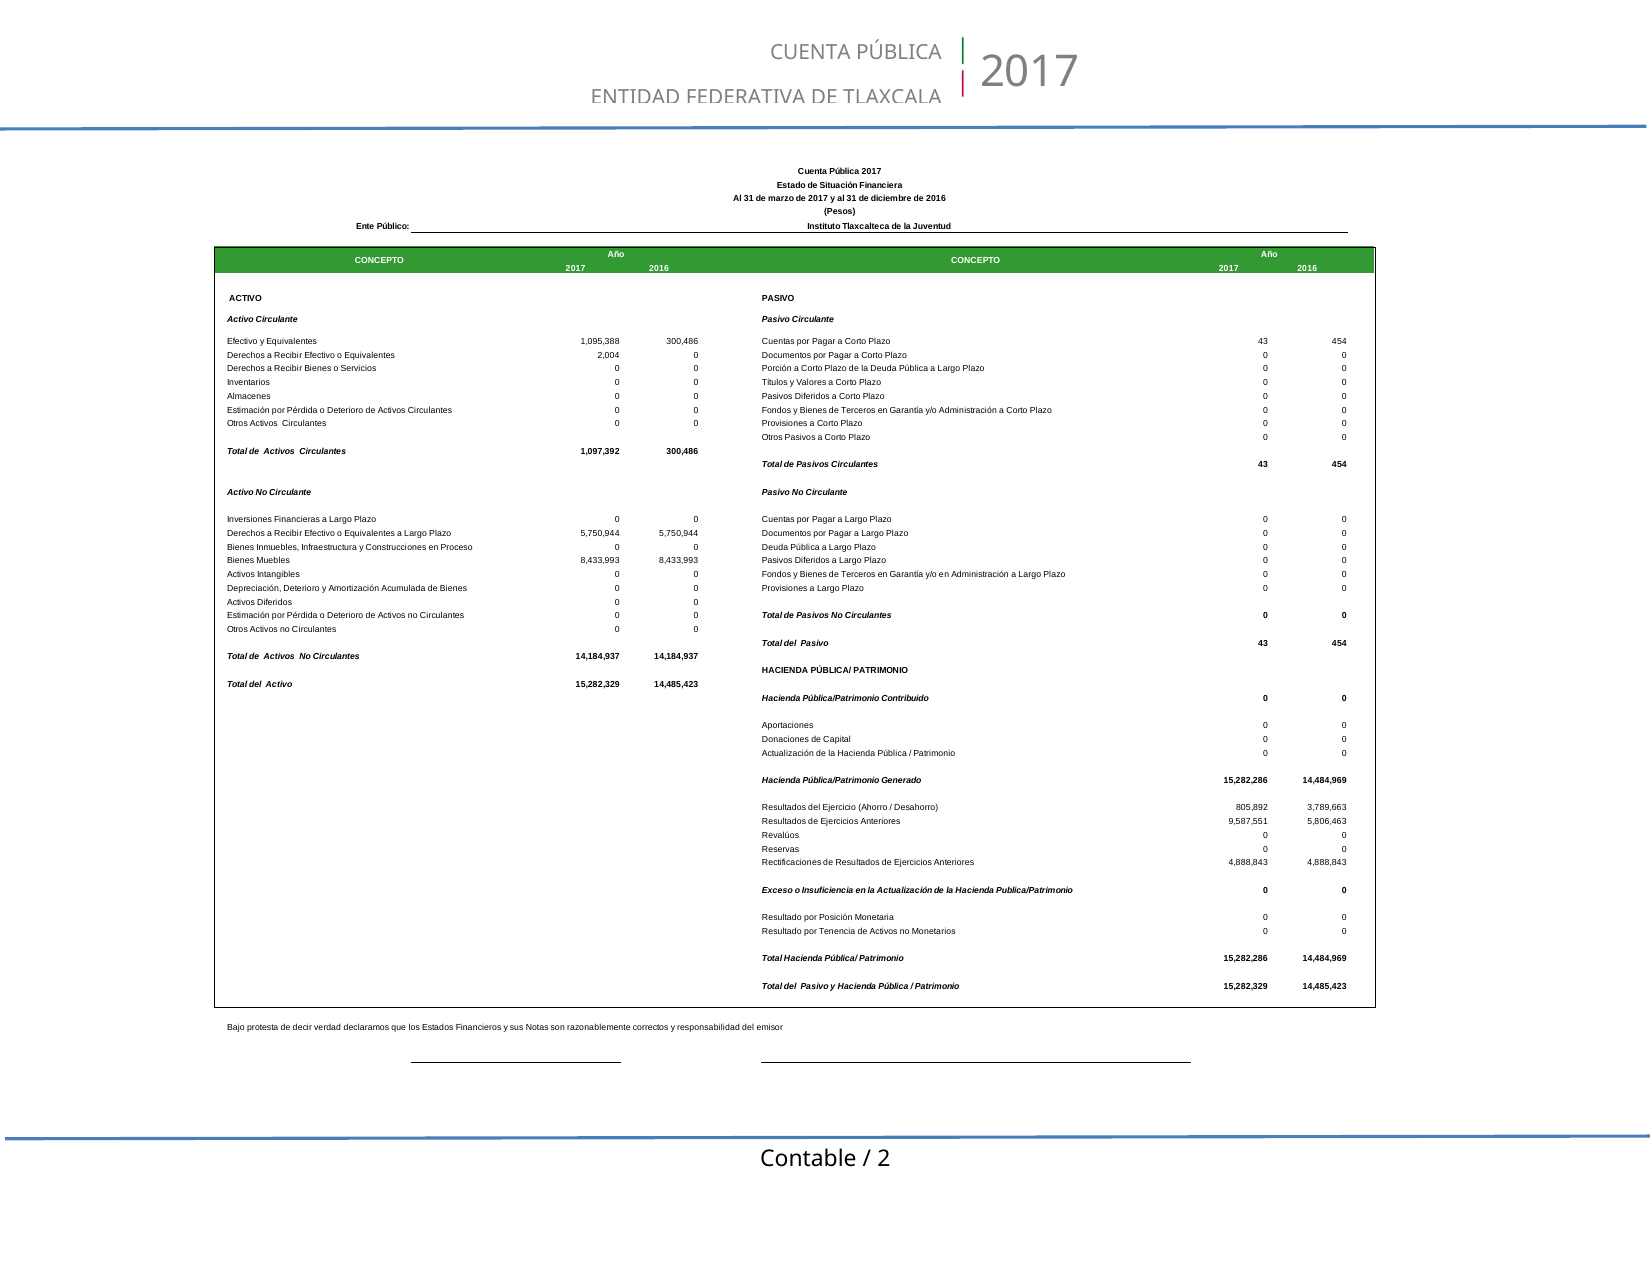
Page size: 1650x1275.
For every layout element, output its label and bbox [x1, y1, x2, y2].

picture [956, 28, 974, 100]
